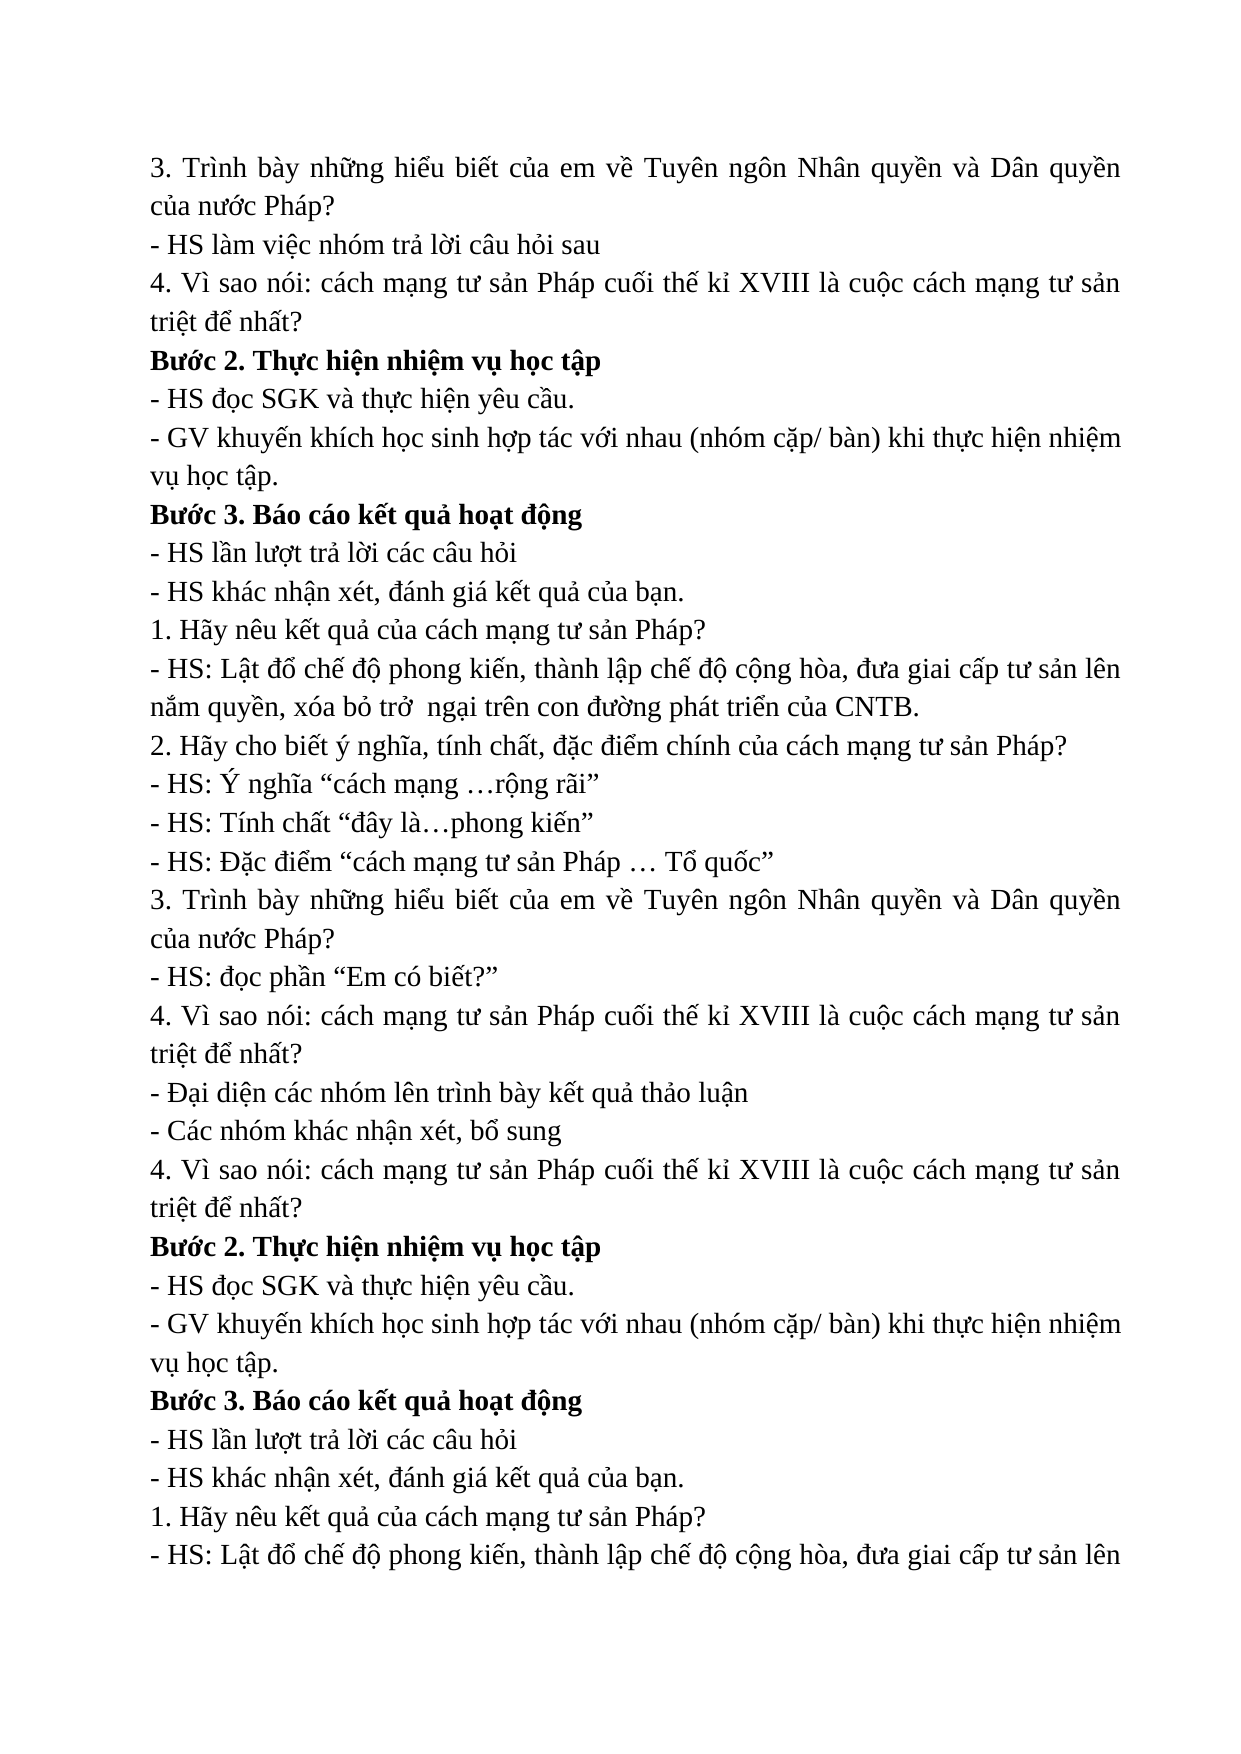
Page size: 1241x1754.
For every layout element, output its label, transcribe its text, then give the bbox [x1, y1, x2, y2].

text Bước 3. Báo cáo kết quả hoạt động [150, 1383, 1122, 1417]
text - HS lần lượt trả lời các câu hỏi [150, 1422, 1122, 1455]
text - HS đọc SGK và thực hiện yêu cầu. [150, 1268, 1122, 1301]
text - GV khuyến khích học sinh hợp tác với nhau (nhóm cặp/ bàn) khi thực hiện nhiệm vụ học tập. [150, 420, 1122, 492]
text 1. Hãy nêu kết quả của cách mạng tư sản Pháp? [150, 1499, 1122, 1532]
text - HS làm việc nhóm trả lời câu hỏi sau [150, 227, 1122, 261]
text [150, 1537, 1122, 1571]
text - HS khác nhận xét, đánh giá kết quả của bạn. [150, 1460, 1122, 1494]
text - Đại diện các nhóm lên trình bày kết quả thảo luận [150, 1075, 1122, 1108]
text 3. Trình bày những hiểu biết của em về Tuyên ngôn Nhân quyền và Dân quyền của nước Pháp? [150, 882, 1122, 954]
text Bước 2. Thực hiện nhiệm vụ học tập [150, 1229, 1122, 1263]
text - HS: Ý nghĩa “cách mạng …rộng rãi” [150, 767, 1122, 800]
text - Các nhóm khác nhận xét, bổ sung [150, 1113, 1122, 1147]
text Bước 3. Báo cáo kết quả hoạt động [150, 497, 1122, 530]
text 3. Trình bày những hiểu biết của em về Tuyên ngôn Nhân quyền và Dân quyền của nước Pháp? [150, 150, 1122, 222]
text - HS: Tính chất “đây là…phong kiến” [150, 805, 1122, 839]
text 1. Hãy nêu kết quả của cách mạng tư sản Pháp? [150, 612, 1122, 646]
text Bước 2. Thực hiện nhiệm vụ học tập [150, 343, 1122, 376]
text 4. Vì sao nói: cách mạng tư sản Pháp cuối thế kỉ XVIII là cuộc cách mạng tư sản triệt để nhất? [150, 266, 1122, 338]
text 2. Hãy cho biết ý nghĩa, tính chất, đặc điểm chính của cách mạng tư sản Pháp? [150, 728, 1122, 762]
text - HS đọc SGK và thực hiện yêu cầu. [150, 381, 1122, 415]
text - HS khác nhận xét, đánh giá kết quả của bạn. [150, 574, 1122, 607]
text - HS lần lượt trả lời các câu hỏi [150, 535, 1122, 569]
text - HS: Lật đổ chế độ phong kiến, thành lập chế độ cộng hòa, đưa giai cấp tư sản lên nắm quyền, xóa bỏ trở ngại trên con đường phát triển của CNTB. [150, 651, 1122, 723]
text - HS: Đặc điểm “cách mạng tư sản Pháp … Tổ quốc” [150, 844, 1122, 877]
text 4. Vì sao nói: cách mạng tư sản Pháp cuối thế kỉ XVIII là cuộc cách mạng tư sản triệt để nhất? [150, 998, 1122, 1070]
text - HS: đọc phần “Em có biết?” [150, 959, 1122, 993]
text 4. Vì sao nói: cách mạng tư sản Pháp cuối thế kỉ XVIII là cuộc cách mạng tư sản triệt để nhất? [150, 1152, 1122, 1224]
text - GV khuyến khích học sinh hợp tác với nhau (nhóm cặp/ bàn) khi thực hiện nhiệm vụ học tập. [150, 1306, 1122, 1378]
